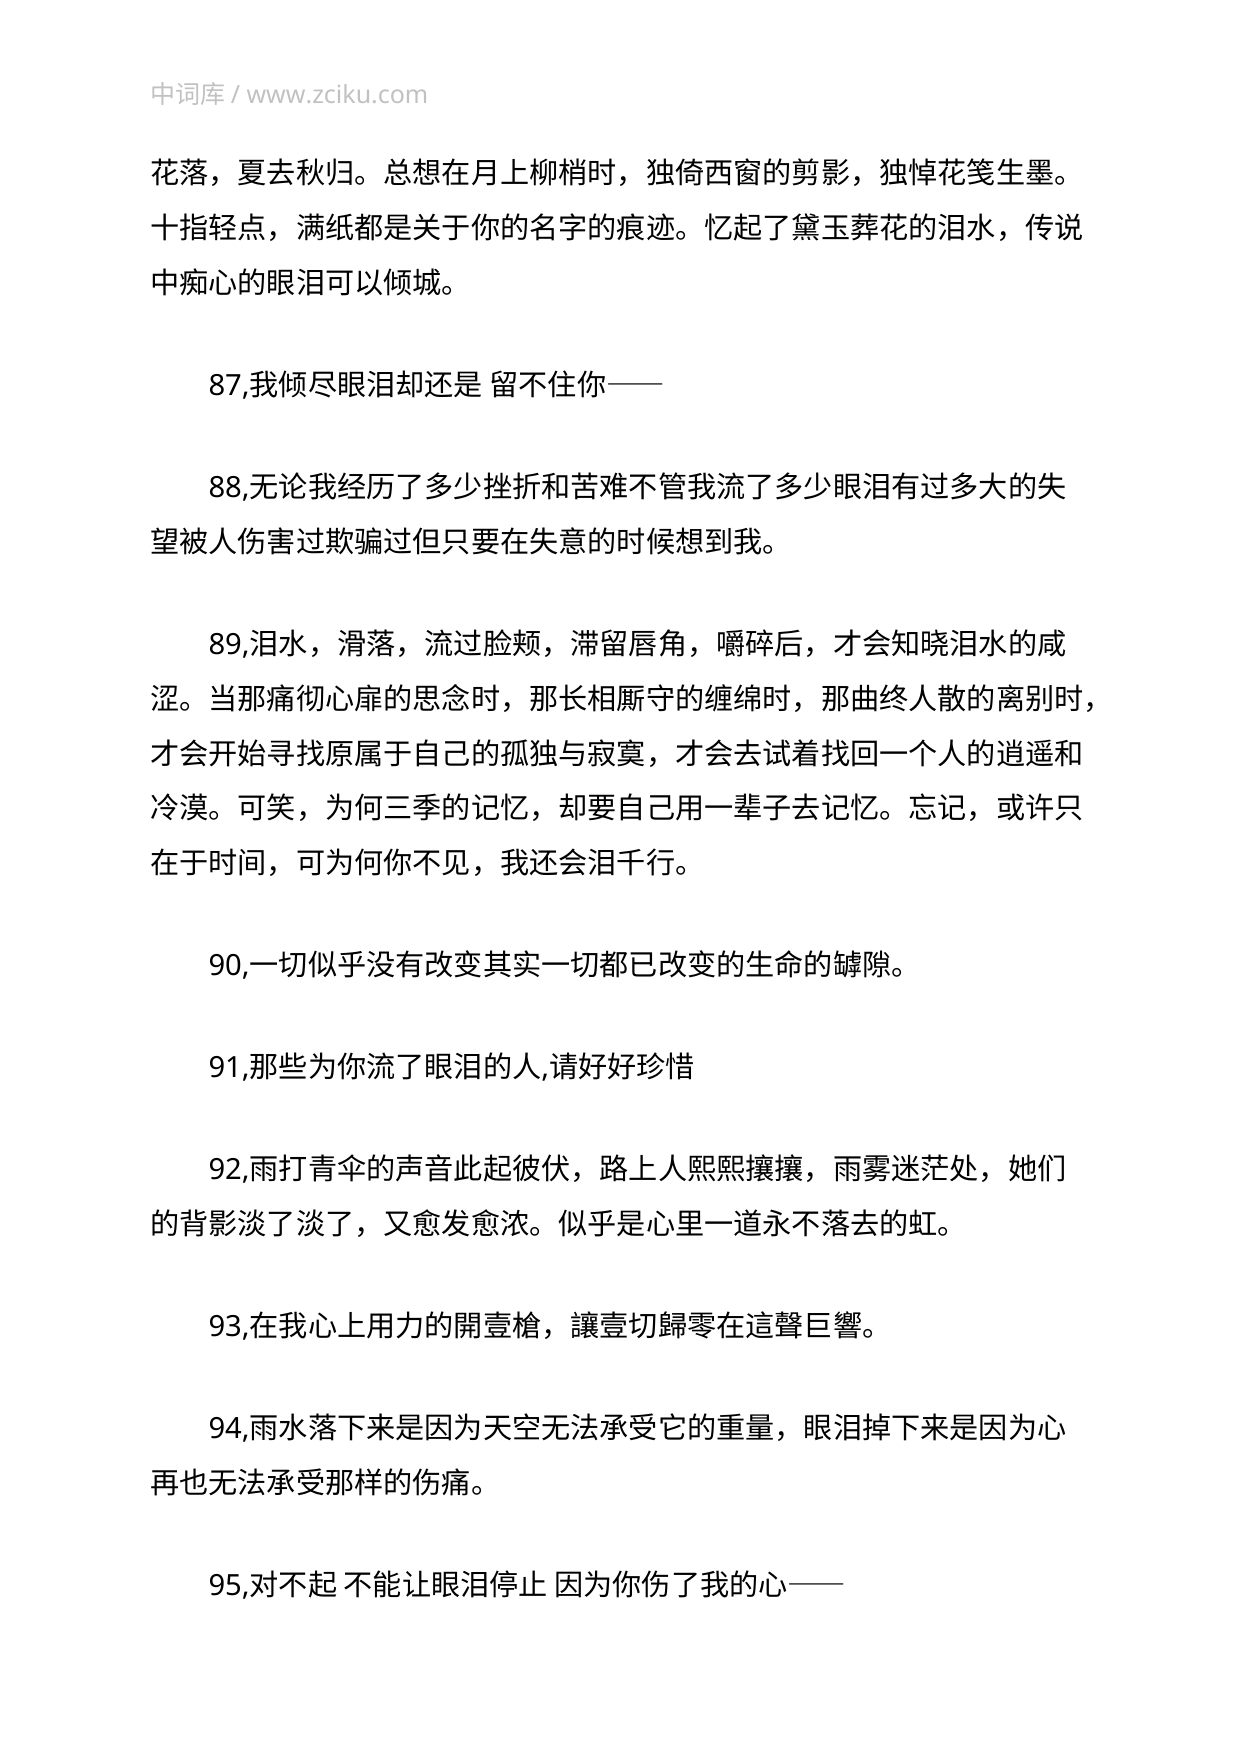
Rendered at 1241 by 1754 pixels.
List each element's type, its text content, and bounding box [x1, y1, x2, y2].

text 94,雨水落下来是因为天空无法承受它的重量，眼泪掉下来是因为心再也无法承受那样的伤痛。 [150, 1404, 1090, 1502]
text 95,对不起 不能让眼泪停止 因为你伤了我的心—— [150, 1561, 1090, 1604]
text 87,我倾尽眼泪却还是 留不住你—— [150, 362, 1090, 404]
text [150, 150, 1090, 302]
text 92,雨打青伞的声音此起彼伏，路上人熙熙攘攘，雨雾迷茫处，她们的背影淡了淡了，又愈发愈浓。似乎是心里一道永不落去的虹。 [150, 1146, 1090, 1243]
text 89,泪水，滑落，流过脸颊，滞留唇角，嚼碎后，才会知晓泪水的咸涩。当那痛彻心扉的思念时，那长相厮守的缠绵时，那曲终人散的离别时，才会开始寻找原属于自己的孤独与寂寞，才会去试着找回一个人的逍遥和冷漠。可笑，为何三季的记忆，却要自己用一辈子去记忆。忘记，或许只在于时间，可为何你不见，我还会泪千行。 [150, 620, 1090, 882]
text 88,无论我经历了多少挫折和苦难不管我流了多少眼泪有过多大的失望被人伤害过欺骗过但只要在失意的时候想到我。 [150, 463, 1090, 561]
text 93,在我心上用力的開壹槍，讓壹切歸零在這聲巨響。 [150, 1302, 1090, 1345]
text 91,那些为你流了眼泪的人,请好好珍惜 [150, 1044, 1090, 1086]
text 90,一切似乎没有改变其实一切都已改变的生命的罅隙。 [150, 942, 1090, 984]
